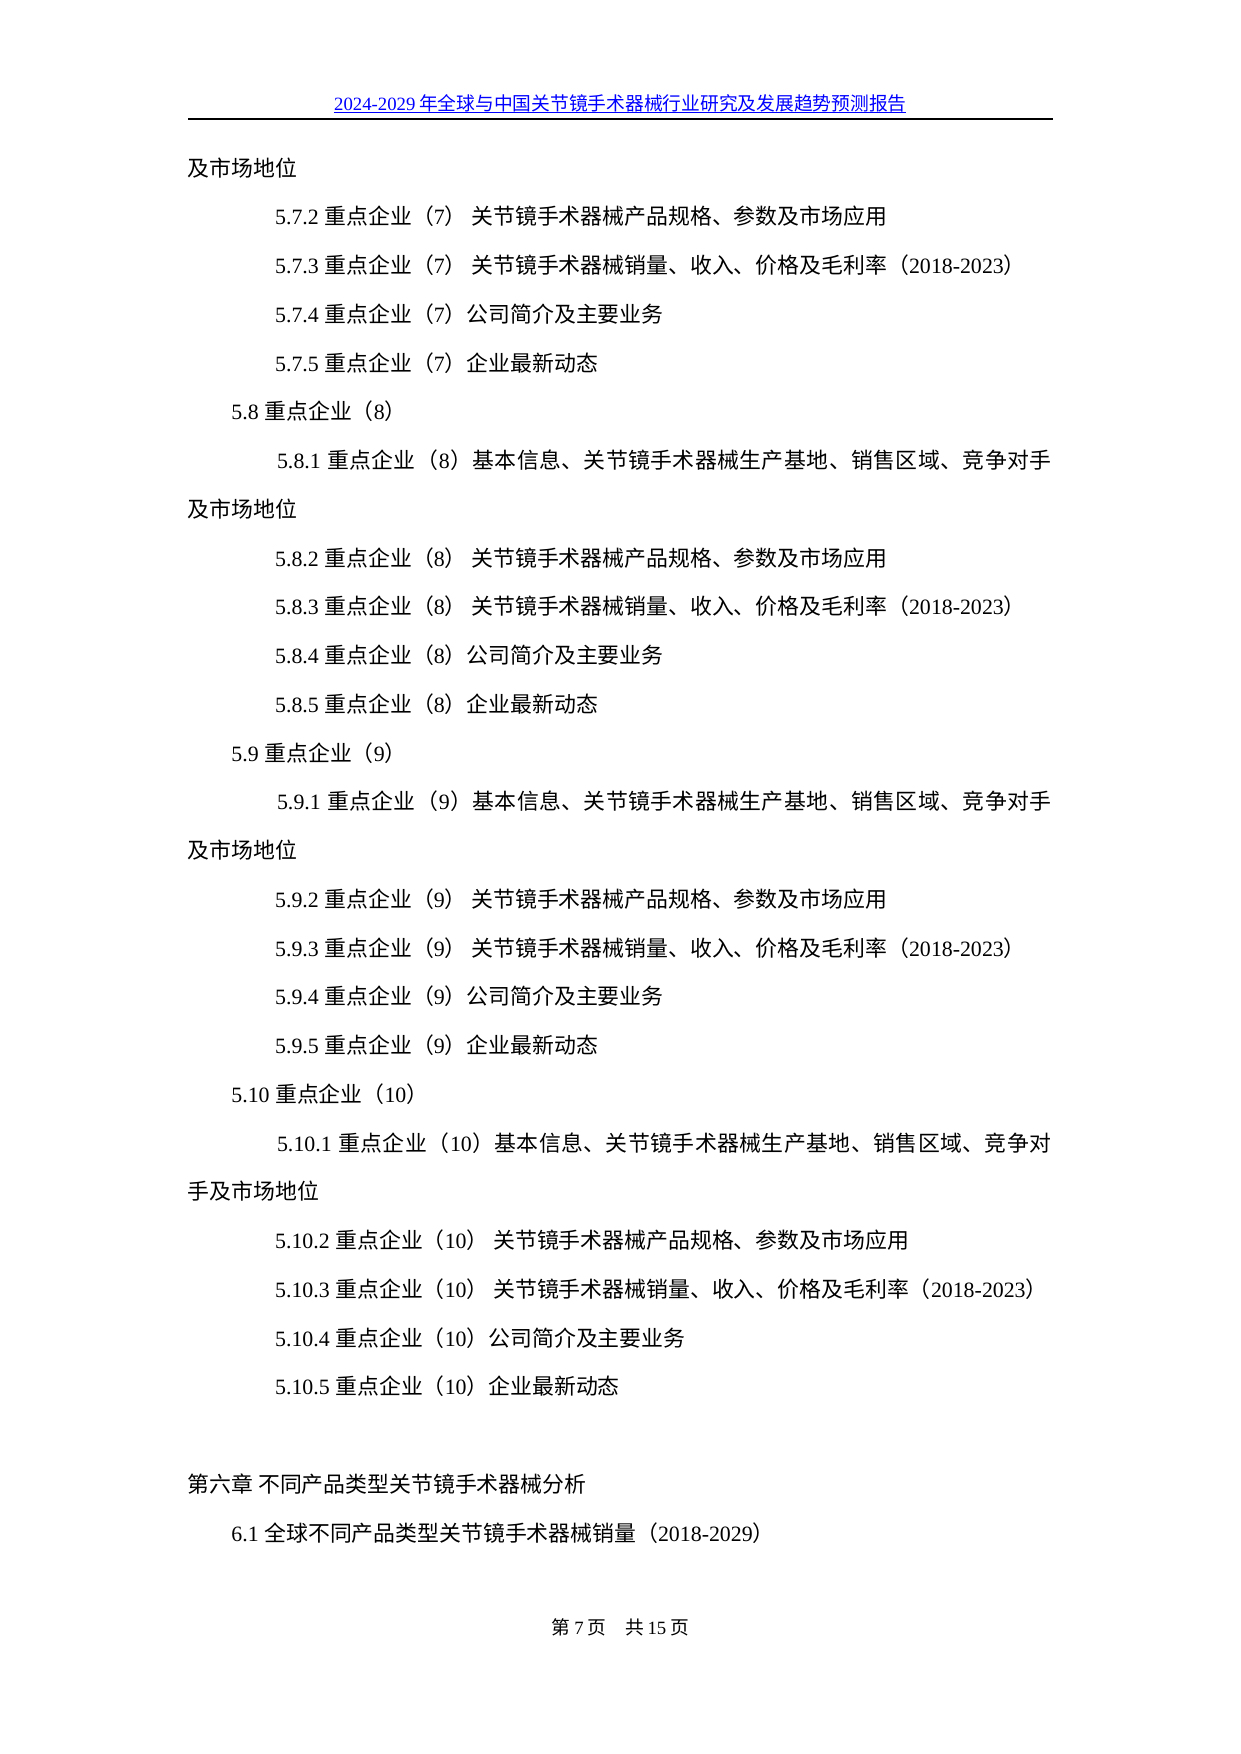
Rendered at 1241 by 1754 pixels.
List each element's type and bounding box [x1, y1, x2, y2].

text [187, 150, 1053, 1548]
